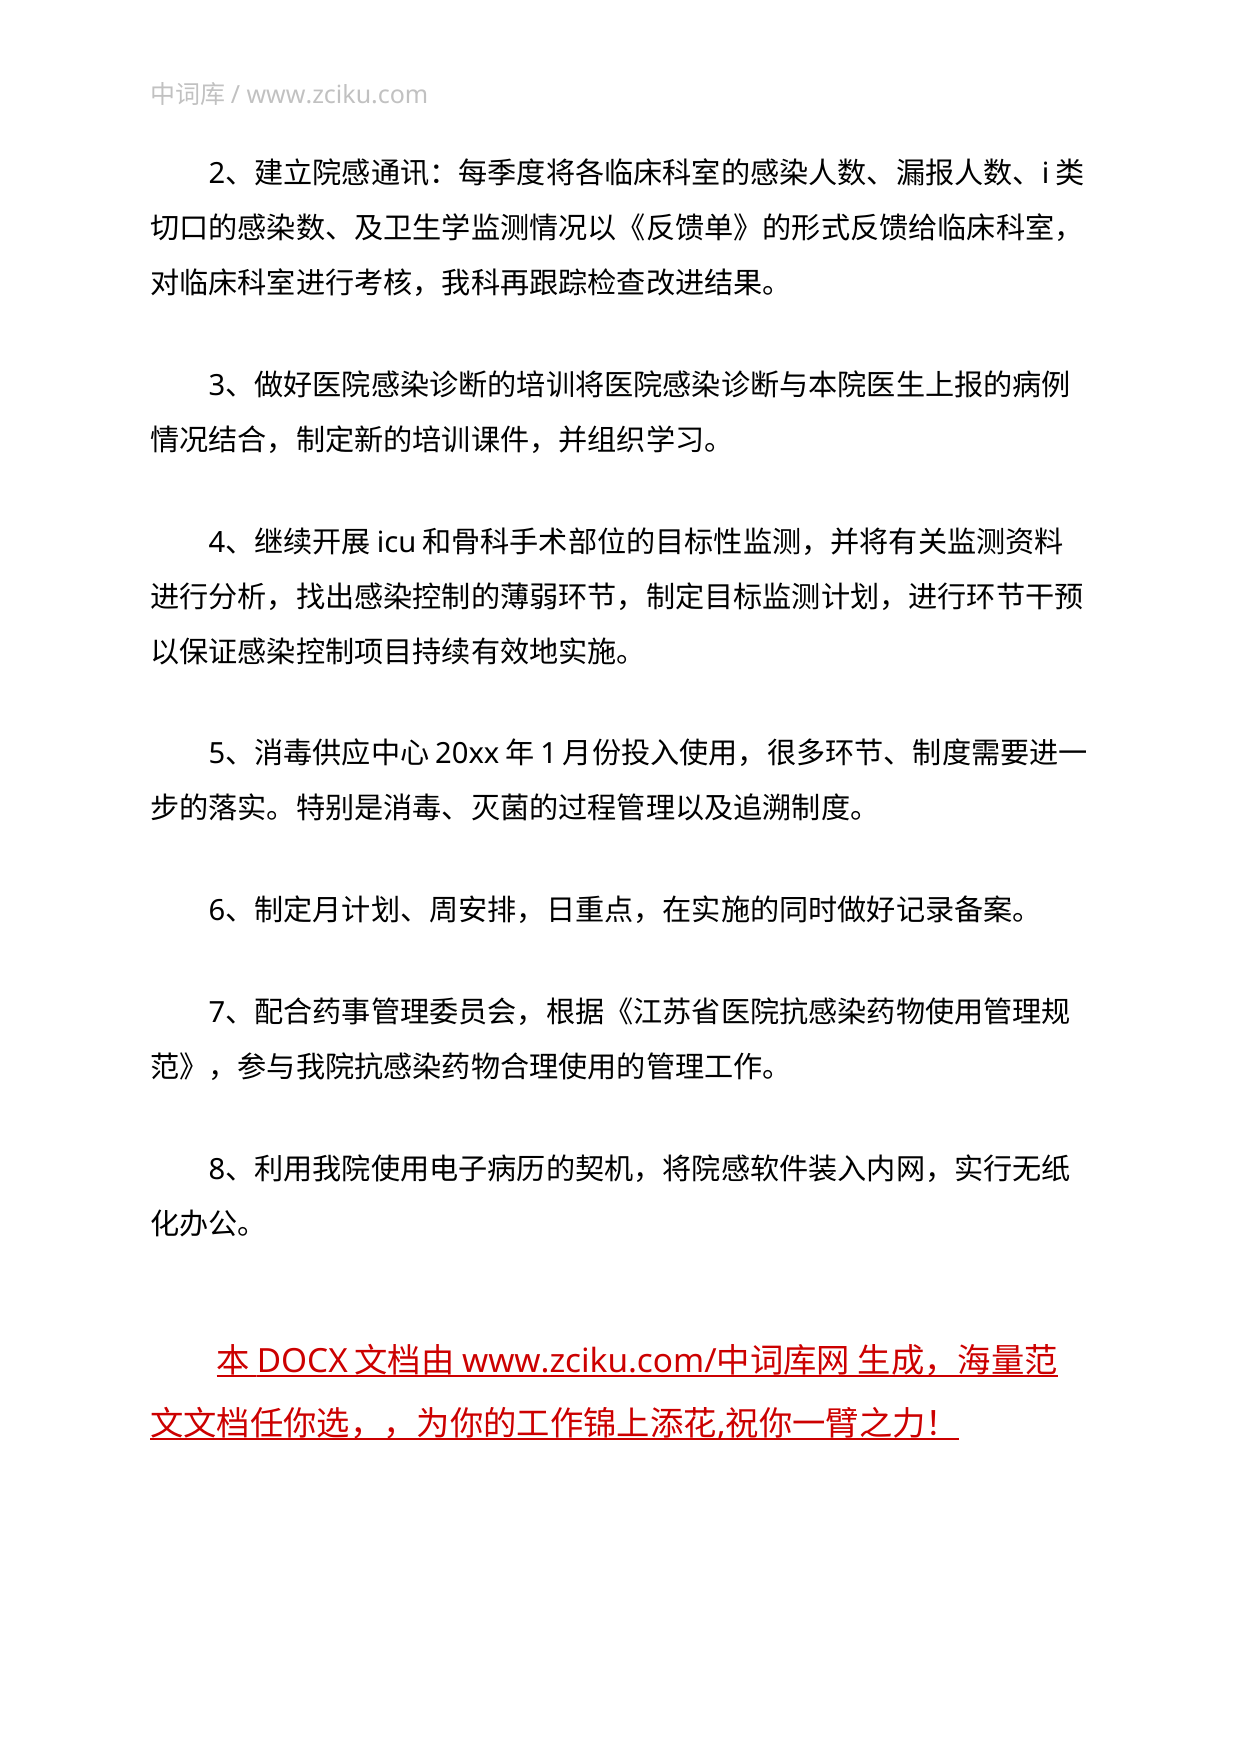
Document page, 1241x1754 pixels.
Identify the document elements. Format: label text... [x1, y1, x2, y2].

text 5、消毒供应中心20xx年1月份投入使用，很多环节、制度需要进一步的落实。特别是消毒、灭菌的过程管理以及追溯制度。 [150, 730, 1090, 827]
text 本DOCX文档由 www.zciku.com/中词库网 生成，海量范文文档任你选，，为你的工作锦上添花,祝你一臂之力！ [150, 1334, 1090, 1445]
text 2、建立院感通讯：每季度将各临床科室的感染人数、漏报人数、i类切口的感染数、及卫生学监测情况以《反馈单》的形式反馈给临床科室，对临床科室进行考核，我科再跟踪检查改进结果。 [150, 150, 1090, 302]
text 6、制定月计划、周安排，日重点，在实施的同时做好记录备案。 [150, 887, 1090, 929]
text 7、配合药事管理委员会，根据《江苏省医院抗感染药物使用管理规范》，参与我院抗感染药物合理使用的管理工作。 [150, 989, 1090, 1086]
text 8、利用我院使用电子病历的契机，将院感软件装入内网，实行无纸化办公。 [150, 1146, 1090, 1243]
text 3、做好医院感染诊断的培训将医院感染诊断与本院医生上报的病例情况结合，制定新的培训课件，并组织学习。 [150, 362, 1090, 459]
text 4、继续开展icu和骨科手术部位的目标性监测，并将有关监测资料进行分析，找出感染控制的薄弱环节，制定目标监测计划，进行环节干预以保证感染控制项目持续有效地实施。 [150, 518, 1090, 671]
